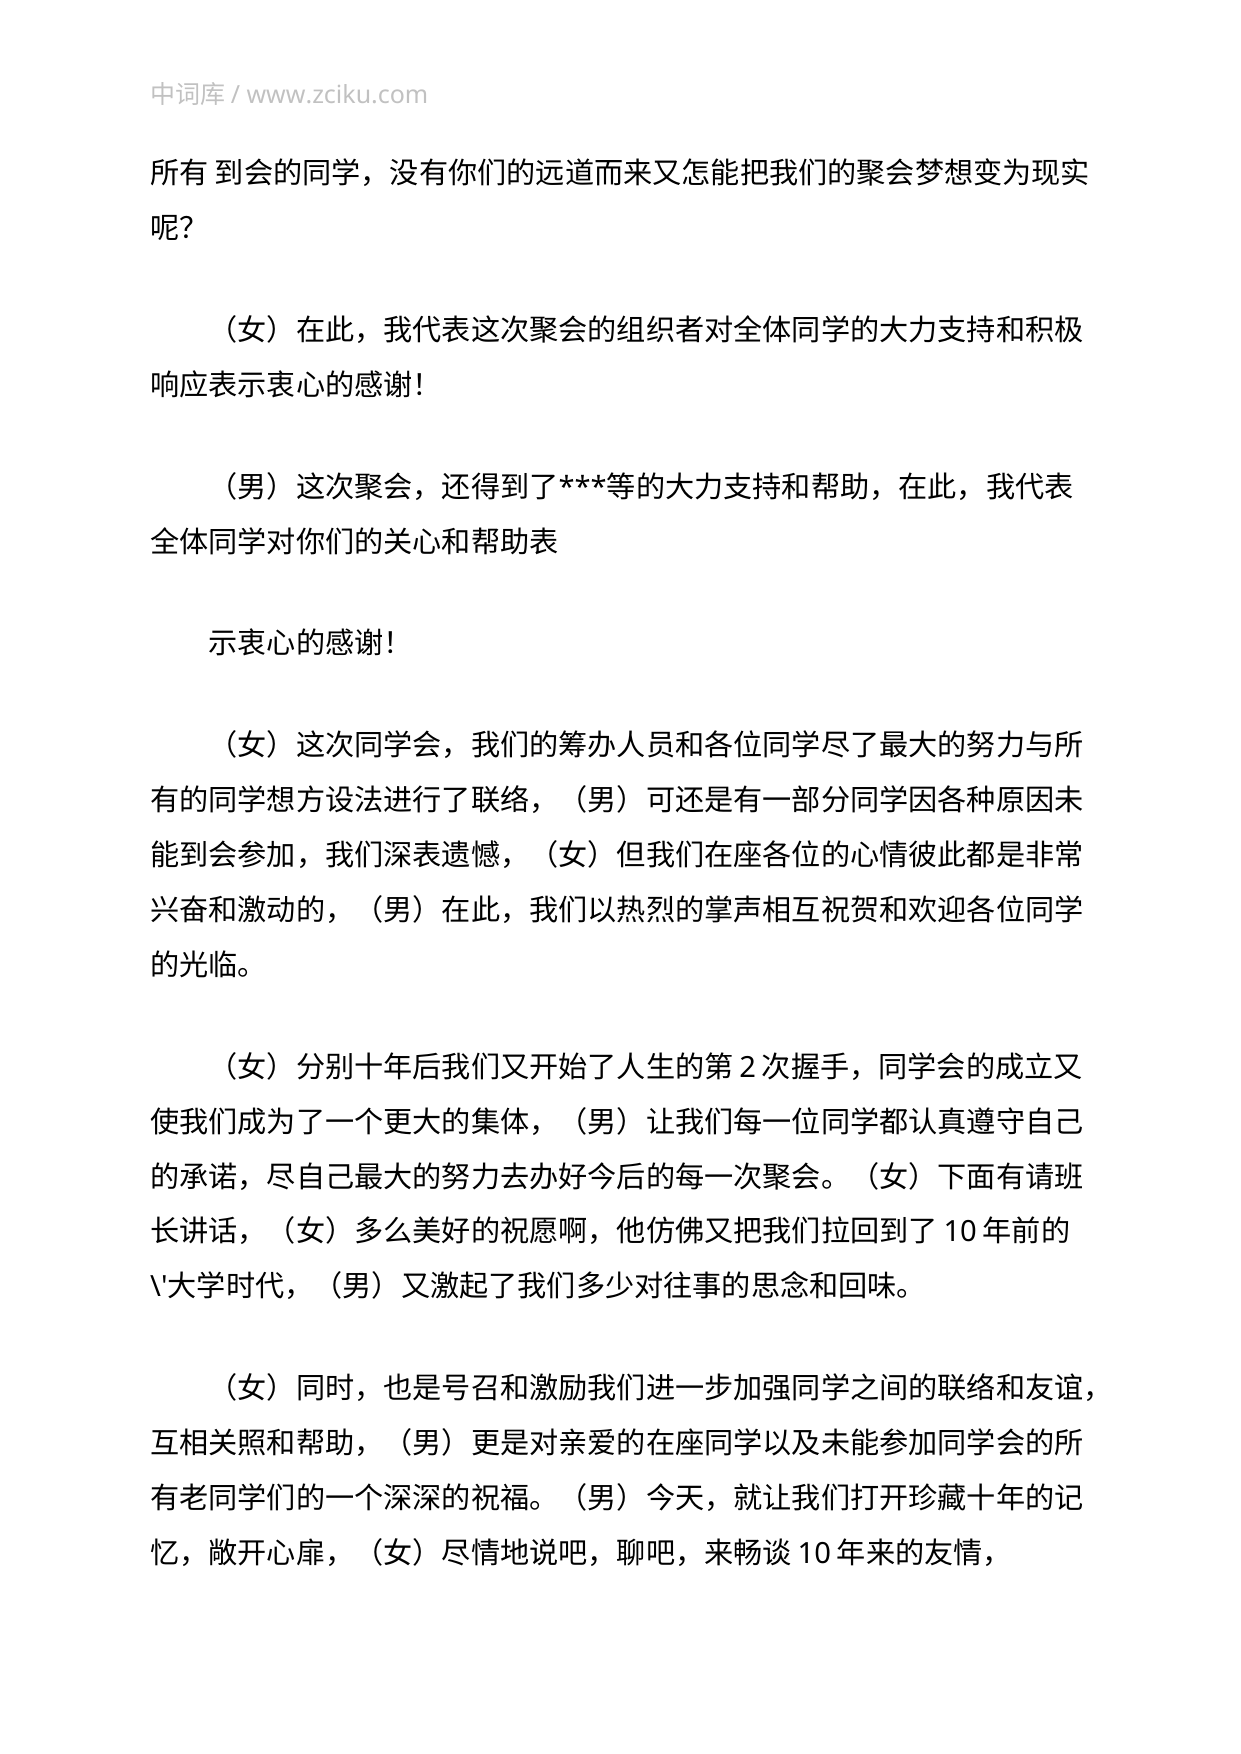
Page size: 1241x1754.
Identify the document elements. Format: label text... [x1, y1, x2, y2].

text （女）这次同学会，我们的筹办人员和各位同学尽了最大的努力与所有的同学想方设法进行了联络，（男）可还是有一部分同学因各种原因未能到会参加，我们深表遗憾，（女）但我们在座各位的心情彼此都是非常兴奋和激动的，（男）在此，我们以热烈的掌声相互祝贺和欢迎各位同学的光临。 [150, 722, 1090, 984]
text （女）在此，我代表这次聚会的组织者对全体同学的大力支持和积极响应表示衷心的感谢！ [150, 307, 1090, 404]
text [150, 150, 1090, 247]
text （女）分别十年后我们又开始了人生的第2次握手，同学会的成立又使我们成为了一个更大的集体，（男）让我们每一位同学都认真遵守自己的承诺，尽自己最大的努力去办好今后的每一次聚会。（女）下面有请班长讲话，（女）多么美好的祝愿啊，他仿佛又把我们拉回到了10年前的\'大学时代，（男）又激起了我们多少对往事的思念和回味。 [150, 1043, 1090, 1305]
text 示衷心的感谢！ [150, 620, 1090, 662]
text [150, 1365, 1090, 1572]
text （男）这次聚会，还得到了***等的大力支持和帮助，在此，我代表全体同学对你们的关心和帮助表 [150, 463, 1090, 561]
